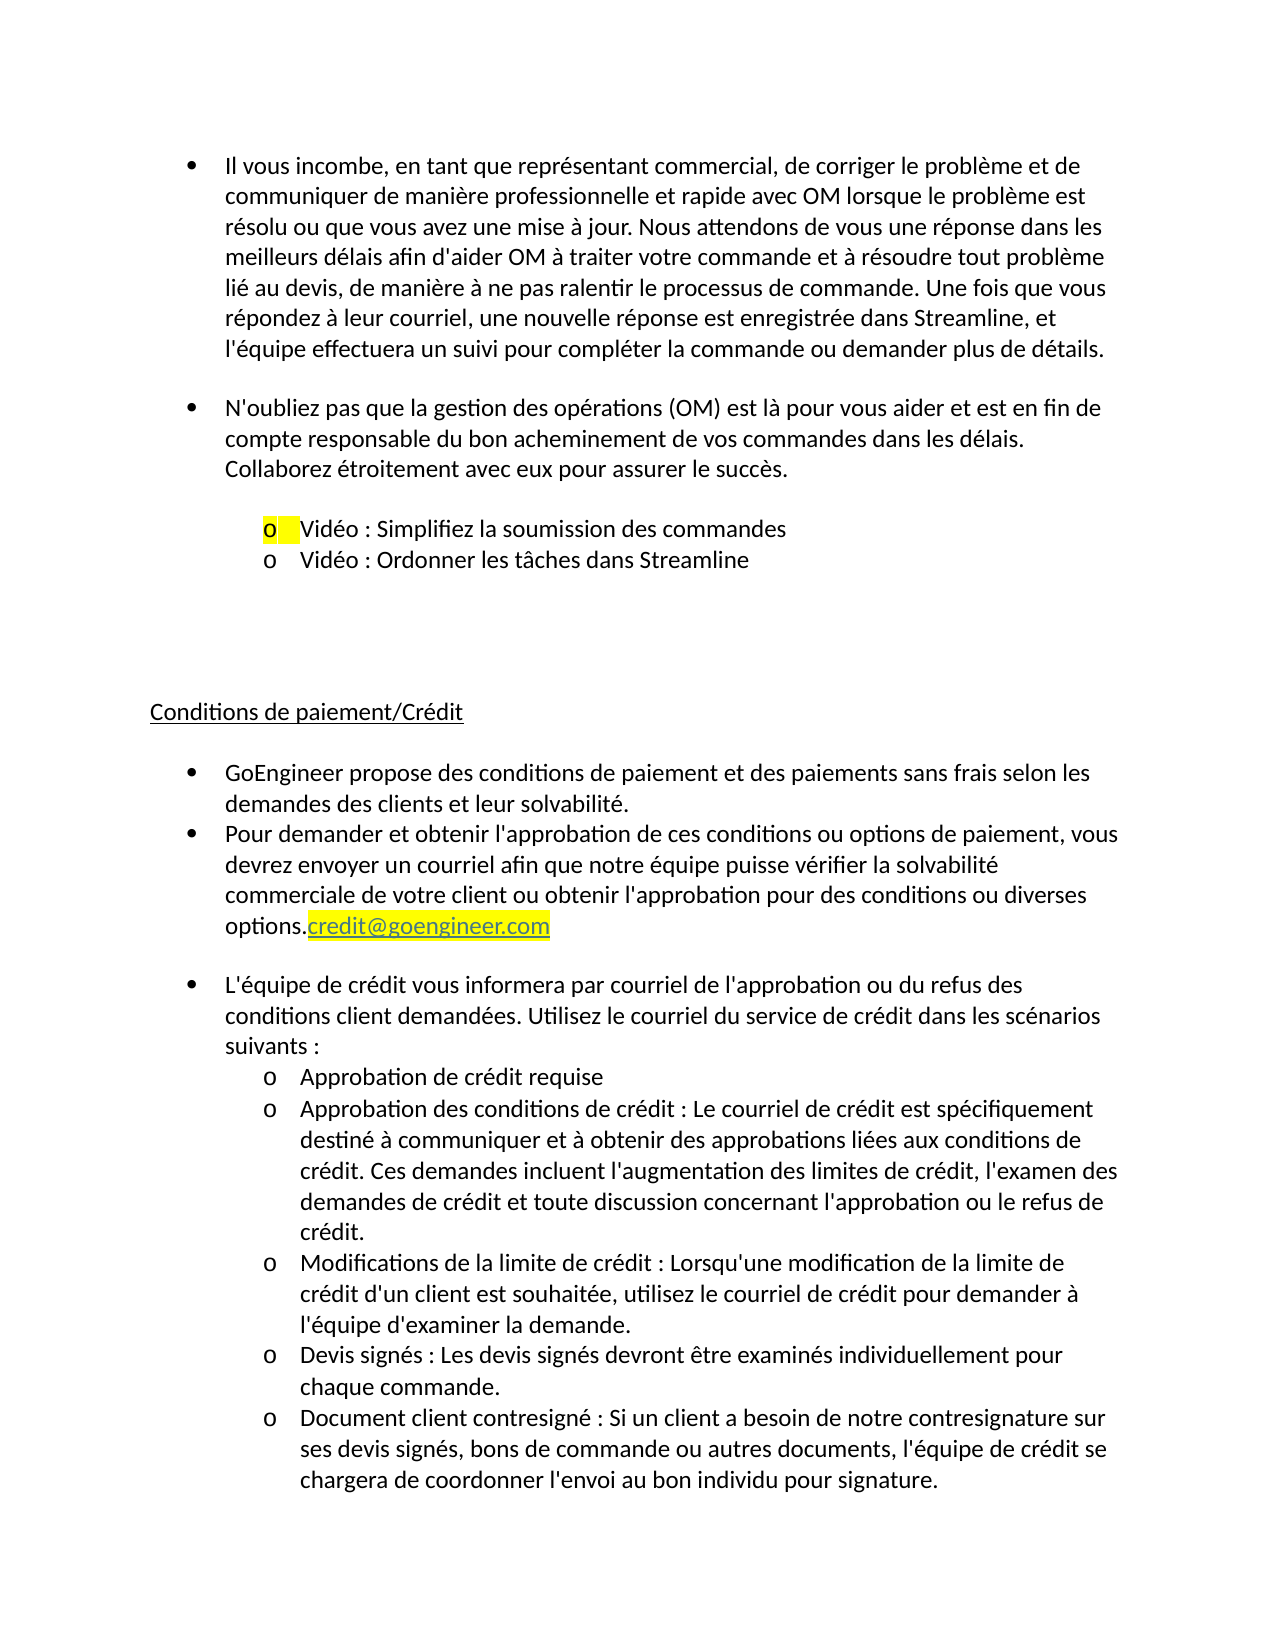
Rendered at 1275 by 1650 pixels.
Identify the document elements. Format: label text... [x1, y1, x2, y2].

list Il vous incombe, en tant que représentant commercial, de corriger le problème et de communiquer de manière professionnelle et rapide avec OM lorsque le problème est résolu ou que vous avez une mise à jour. Nous attendons de vous une réponse dans les meilleurs délais afin d'aider OM à traiter votre commande et à résoudre tout problème lié au devis, de manière à ne pas ralentir le processus de commande. Une fois que vous répondez à leur courriel, une nouvelle réponse est enregistrée dans Streamline, et l'équipe effectuera un suivi pour compléter la commande ou demander plus de détails. [187, 150, 1125, 392]
list GoEngineer propose des conditions de paiement et des paiements sans frais selon les demandes des clients et leur solvabilité. [187, 758, 1125, 819]
list Approbation des conditions de crédit : Le courriel de crédit est spécifiquement destiné à communiquer et à obtenir des approbations liées aux conditions de crédit. Ces demandes incluent l'augmentation des limites de crédit, l'examen des demandes de crédit et toute discussion concernant l'approbation ou le refus de crédit. [262, 1093, 1125, 1247]
list Approbation de crédit requise [262, 1061, 1125, 1093]
list Pour demander et obtenir l'approbation de ces conditions ou options de paiement, vous devrez envoyer un courriel afin que notre équipe puisse vérifier la solvabilité commerciale de votre client ou obtenir l'approbation pour des conditions ou diverses options.credit@goengineer.com [187, 819, 1125, 969]
text Conditions de paiement/Crédit [150, 697, 1125, 727]
list Vidéo : Simplifiez la soumission des commandes [262, 513, 1125, 544]
list Devis signés : Les devis signés devront être examinés individuellement pour chaque commande. [262, 1339, 1125, 1402]
list N'oubliez pas que la gestion des opérations (OM) est là pour vous aider et est en fin de compte responsable du bon acheminement de vos commandes dans les délais. Collaborez étroitement avec eux pour assurer le succès. [187, 392, 1125, 513]
list Document client contresigné : Si un client a besoin de notre contresignature sur ses devis signés, bons de commande ou autres documents, l'équipe de crédit se chargera de coordonner l'envoi au bon individu pour signature. [262, 1402, 1125, 1494]
list L'équipe de crédit vous informera par courriel de l'approbation ou du refus des conditions client demandées. Utilisez le courriel du service de crédit dans les scénarios suivants : [187, 969, 1125, 1061]
list Modifications de la limite de crédit : Lorsqu'une modification de la limite de crédit d'un client est souhaitée, utilisez le courriel de crédit pour demander à l'équipe d'examiner la demande. [262, 1247, 1125, 1339]
list Vidéo : Ordonner les tâches dans Streamline [262, 544, 1125, 576]
